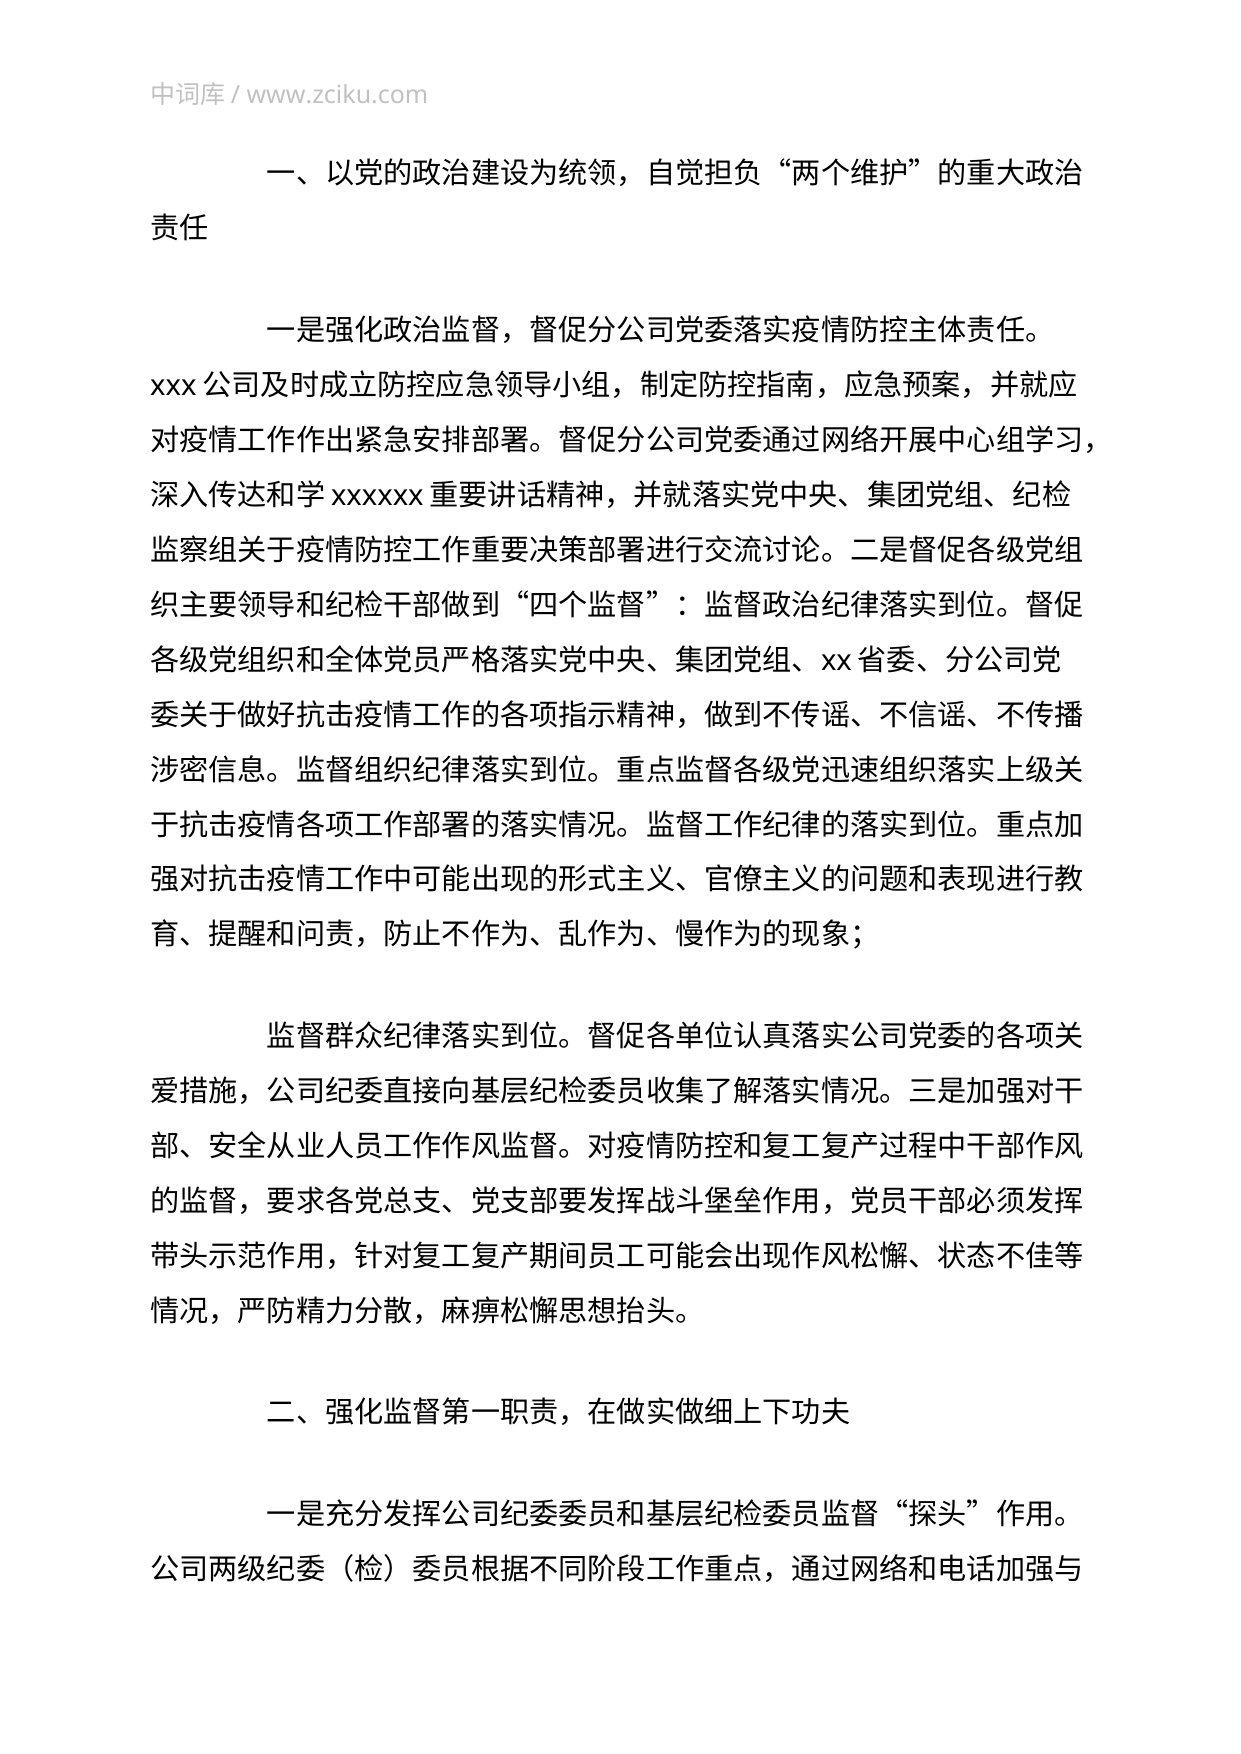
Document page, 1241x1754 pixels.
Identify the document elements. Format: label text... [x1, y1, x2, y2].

text 监督群众纪律落实到位。督促各单位认真落实公司党委的各项关爱措施，公司纪委直接向基层纪检委员收集了解落实情况。三是加强对干部、安全从业人员工作作风监督。对疫情防控和复工复产过程中干部作风的监督，要求各党总支、党支部要发挥战斗堡垒作用，党员干部必须发挥带头示范作用，针对复工复产期间员工可能会出现作风松懈、状态不佳等情况，严防精力分散，麻痹松懈思想抬头。 [150, 1013, 1090, 1329]
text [150, 1491, 1090, 1588]
text 一、以党的政治建设为统领，自觉担负“两个维护”的重大政治责任 [150, 150, 1090, 247]
text 一是强化政治监督，督促分公司党委落实疫情防控主体责任。xxx公司及时成立防控应急领导小组，制定防控指南，应急预案，并就应对疫情工作作出紧急安排部署。督促分公司党委通过网络开展中心组学习，深入传达和学xxxxxx重要讲话精神，并就落实党中央、集团党组、纪检监察组关于疫情防控工作重要决策部署进行交流讨论。二是督促各级党组织主要领导和纪检干部做到“四个监督”：监督政治纪律落实到位。督促各级党组织和全体党员严格落实党中央、集团党组、xx省委、分公司党委关于做好抗击疫情工作的各项指示精神，做到不传谣、不信谣、不传播涉密信息。监督组织纪律落实到位。重点监督各级党迅速组织落实上级关于抗击疫情各项工作部署的落实情况。监督工作纪律的落实到位。重点加强对抗击疫情工作中可能出现的形式主义、官僚主义的问题和表现进行教育、提醒和问责，防止不作为、乱作为、慢作为的现象； [150, 307, 1090, 953]
text 二、强化监督第一职责，在做实做细上下功夫 [150, 1389, 1090, 1431]
